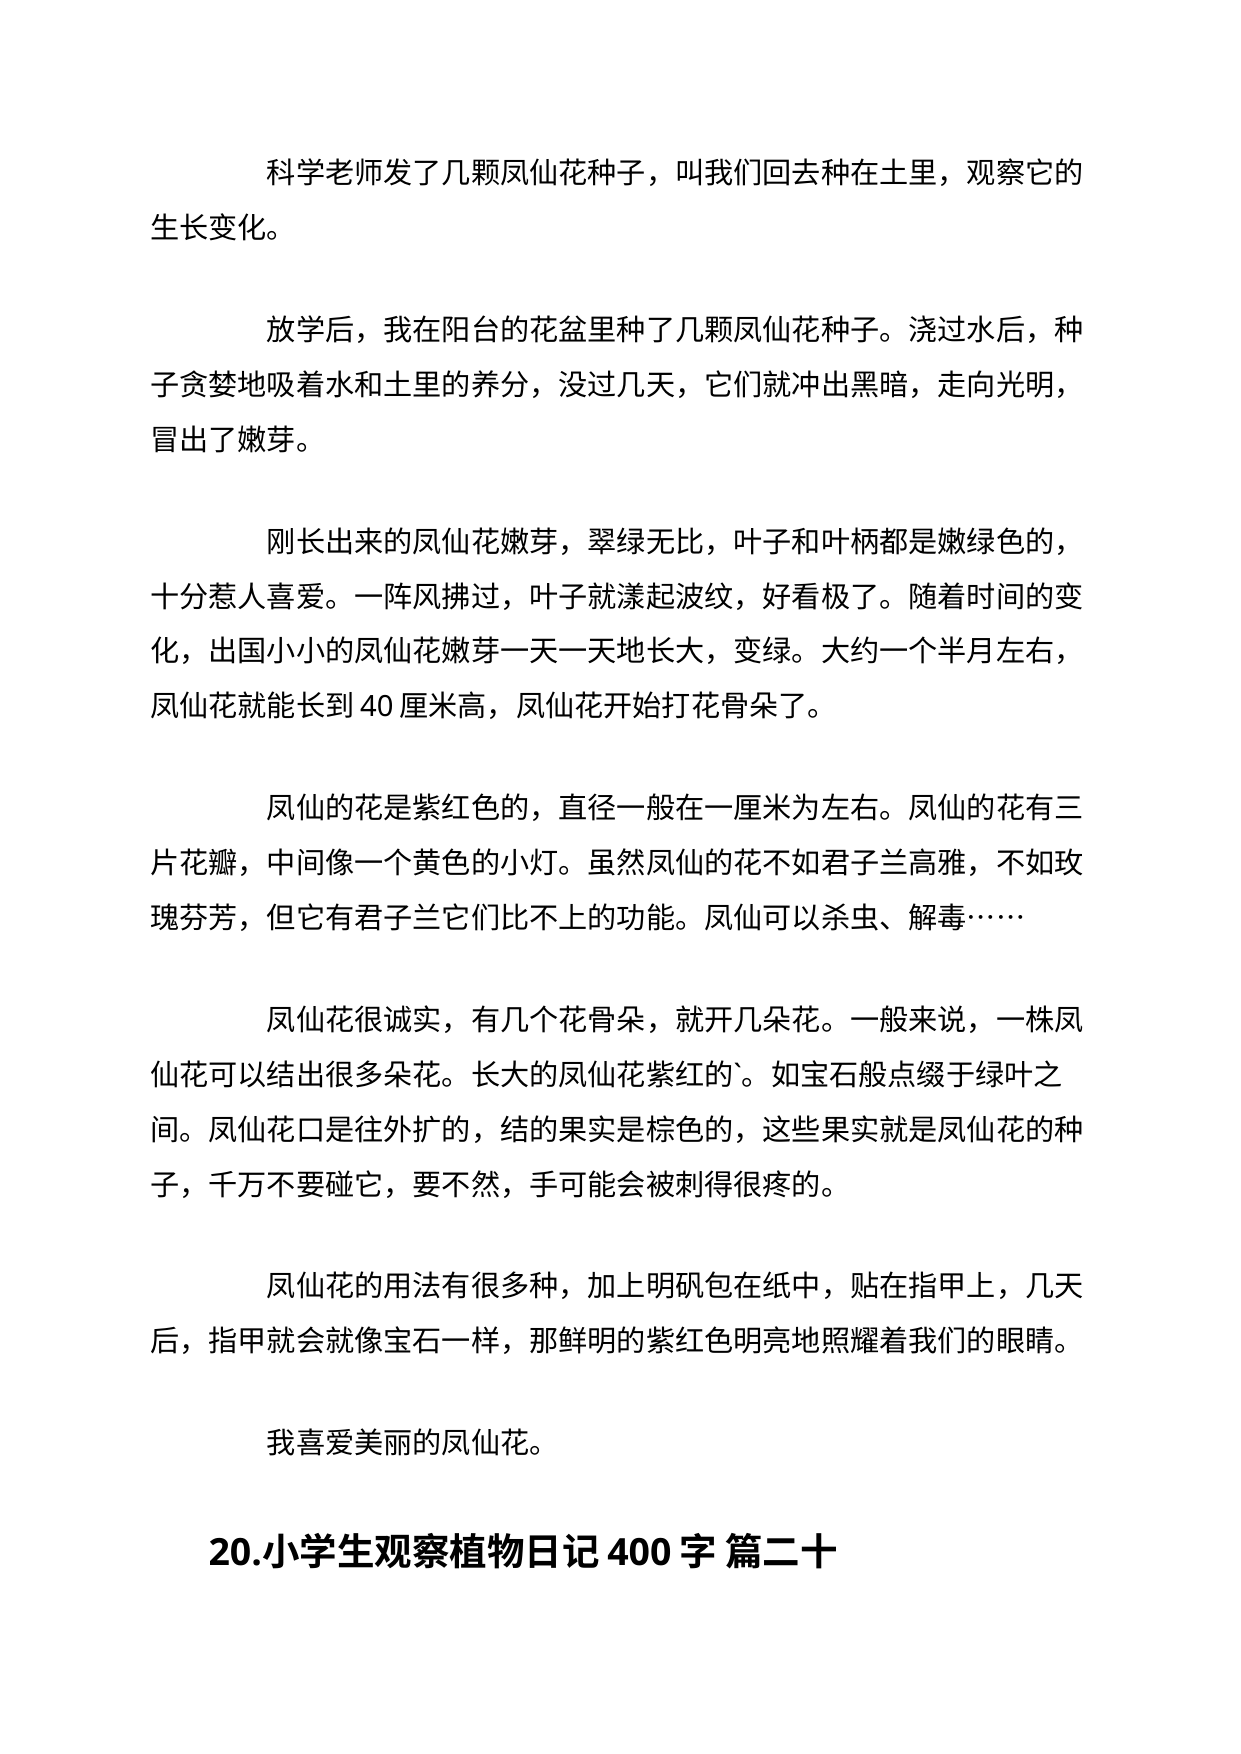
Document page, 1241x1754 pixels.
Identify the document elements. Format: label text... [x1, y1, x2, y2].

text 凤仙花很诚实，有几个花骨朵，就开几朵花。一般来说，一株凤仙花可以结出很多朵花。长大的凤仙花紫红的`。如宝石般点缀于绿叶之间。凤仙花口是往外扩的，结的果实是棕色的，这些果实就是凤仙花的种子，千万不要碰它，要不然，手可能会被刺得很疼的。 [150, 996, 1090, 1203]
text 科学老师发了几颗凤仙花种子，叫我们回去种在土里，观察它的生长变化。 [150, 150, 1090, 247]
text 放学后，我在阳台的花盆里种了几颗凤仙花种子。浇过水后，种子贪婪地吸着水和土里的养分，没过几天，它们就冲出黑暗，走向光明，冒出了嫩芽。 [150, 307, 1090, 459]
text 20.小学生观察植物日记400字 篇二十 [150, 1521, 1090, 1576]
text 凤仙的花是紫红色的，直径一般在一厘米为左右。凤仙的花有三片花瓣，中间像一个黄色的小灯。虽然凤仙的花不如君子兰高雅，不如玫瑰芬芳，但它有君子兰它们比不上的功能。凤仙可以杀虫、解毒…… [150, 785, 1090, 937]
text 刚长出来的凤仙花嫩芽，翠绿无比，叶子和叶柄都是嫩绿色的，十分惹人喜爱。一阵风拂过，叶子就漾起波纹，好看极了。随着时间的变化，出国小小的凤仙花嫩芽一天一天地长大，变绿。大约一个半月左右，凤仙花就能长到40厘米高，凤仙花开始打花骨朵了。 [150, 518, 1090, 725]
text 我喜爱美丽的凤仙花。 [150, 1420, 1090, 1462]
text 凤仙花的用法有很多种，加上明矾包在纸中，贴在指甲上，几天后，指甲就会就像宝石一样，那鲜明的紫红色明亮地照耀着我们的眼睛。 [150, 1263, 1090, 1360]
